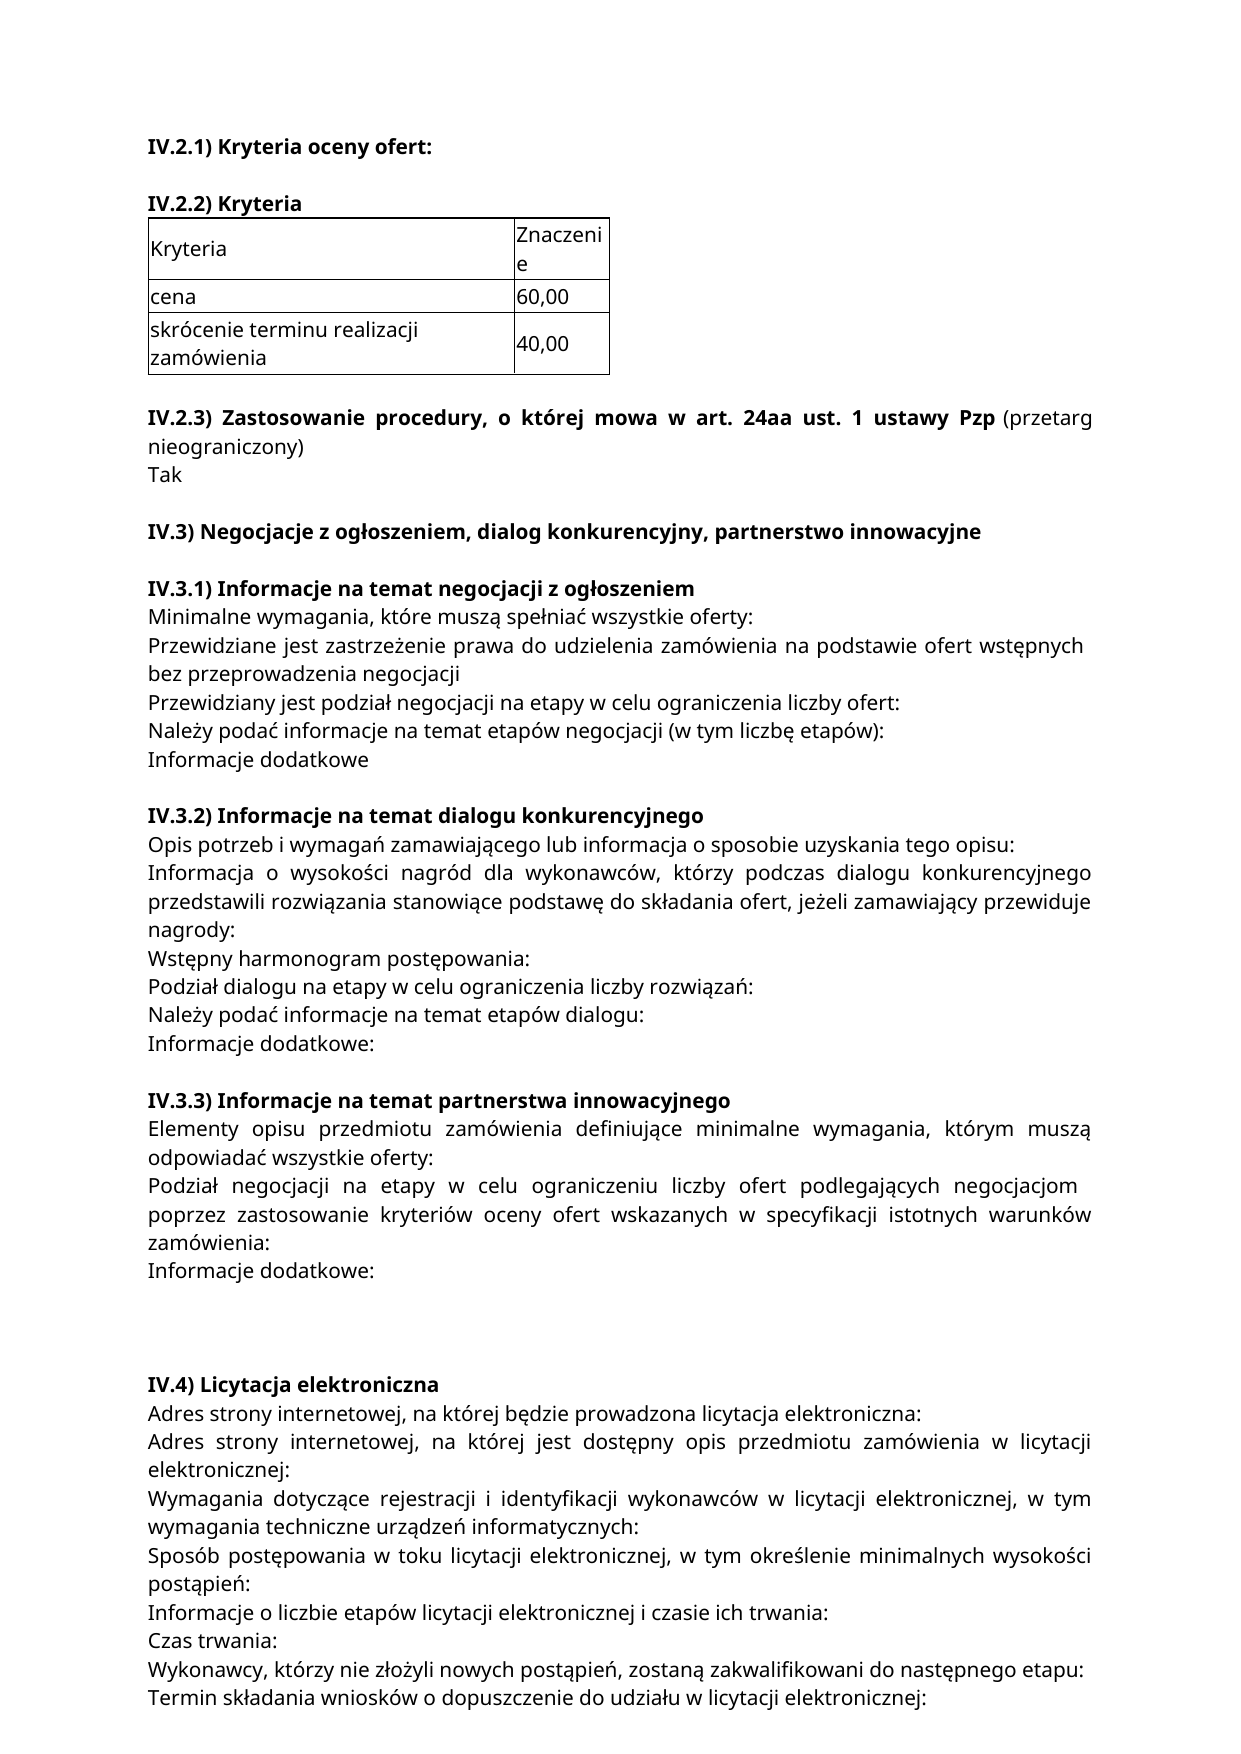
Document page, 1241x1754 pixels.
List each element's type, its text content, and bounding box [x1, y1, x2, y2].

text Należy podać informacje na temat etapów dialogu: [148, 1001, 1093, 1029]
text IV.2.1) Kryteria oceny ofert: [148, 103, 1093, 160]
table_header Znaczenie [515, 219, 609, 279]
text Informacje dodatkowe [148, 745, 1093, 773]
text Minimalne wymagania, które muszą spełniać wszystkie oferty: [148, 602, 1093, 631]
table_cell 40,00 [515, 313, 609, 373]
text Wykonawcy, którzy nie złożyli nowych postąpień, zostaną zakwalifikowani do następnego etapu: [148, 1655, 1093, 1683]
text Wstępny harmonogram postępowania: [148, 944, 1093, 972]
text Informacja o wysokości nagród dla wykonawców, którzy podczas dialogu konkurencyjnego przedstawili rozwiązania stanowiące podstawę do składania ofert, jeżeli zamawiający przewiduje nagrody: [148, 858, 1093, 944]
table_header Kryteria [149, 219, 514, 279]
text Należy podać informacje na temat etapów negocjacji (w tym liczbę etapów): [148, 716, 1093, 745]
table_cell cena [149, 280, 514, 312]
text Sposób postępowania w toku licytacji elektronicznej, w tym określenie minimalnych wysokości postąpień: [148, 1541, 1093, 1598]
text Przewidziany jest podział negocjacji na etapy w celu ograniczenia liczby ofert: [148, 688, 1093, 716]
text Elementy opisu przedmiotu zamówienia definiujące minimalne wymagania, którym muszą odpowiadać wszystkie oferty: [148, 1114, 1093, 1171]
text Podział dialogu na etapy w celu ograniczenia liczby rozwiązań: [148, 972, 1093, 1001]
text IV.3.1) Informacje na temat negocjacji z ogłoszeniem [148, 574, 1093, 602]
text IV.2.3) Zastosowanie procedury, o której mowa w art. 24aa ust. 1 ustawy Pzp (przetarg nieograniczony) Tak [148, 375, 1093, 489]
text Adres strony internetowej, na której jest dostępny opis przedmiotu zamówienia w licytacji elektronicznej: [148, 1427, 1093, 1484]
text IV.3.2) Informacje na temat dialogu konkurencyjnego [148, 773, 1093, 830]
text Wymagania dotyczące rejestracji i identyfikacji wykonawców w licytacji elektronicznej, w tym wymagania techniczne urządzeń informatycznych: [148, 1484, 1093, 1541]
text Adres strony internetowej, na której będzie prowadzona licytacja elektroniczna: [148, 1399, 1093, 1427]
text Informacje dodatkowe: [148, 1029, 1093, 1057]
text IV.4) Licytacja elektroniczna [148, 1342, 1093, 1399]
table_cell 60,00 [515, 280, 609, 312]
text Informacje dodatkowe: [148, 1257, 1093, 1285]
text IV.3) Negocjacje z ogłoszeniem, dialog konkurencyjny, partnerstwo innowacyjne [148, 489, 1093, 546]
text Podział negocjacji na etapy w celu ograniczeniu liczby ofert podlegających negocjacjom poprzez zastosowanie kryteriów oceny ofert wskazanych w specyfikacji istotnych warunków zamówienia: [148, 1171, 1093, 1257]
text IV.2.2) Kryteria [148, 160, 1093, 217]
table_cell skrócenie terminu realizacji zamówienia [149, 313, 514, 373]
text Czas trwania: [148, 1626, 1093, 1655]
text IV.3.3) Informacje na temat partnerstwa innowacyjnego [148, 1057, 1093, 1114]
text Przewidziane jest zastrzeżenie prawa do udzielenia zamówienia na podstawie ofert wstępnych bez przeprowadzenia negocjacji [148, 631, 1093, 688]
text Opis potrzeb i wymagań zamawiającego lub informacja o sposobie uzyskania tego opisu: [148, 830, 1093, 858]
text Termin składania wniosków o dopuszczenie do udziału w licytacji elektronicznej: [148, 1683, 1093, 1712]
text Informacje o liczbie etapów licytacji elektronicznej i czasie ich trwania: [148, 1598, 1093, 1626]
